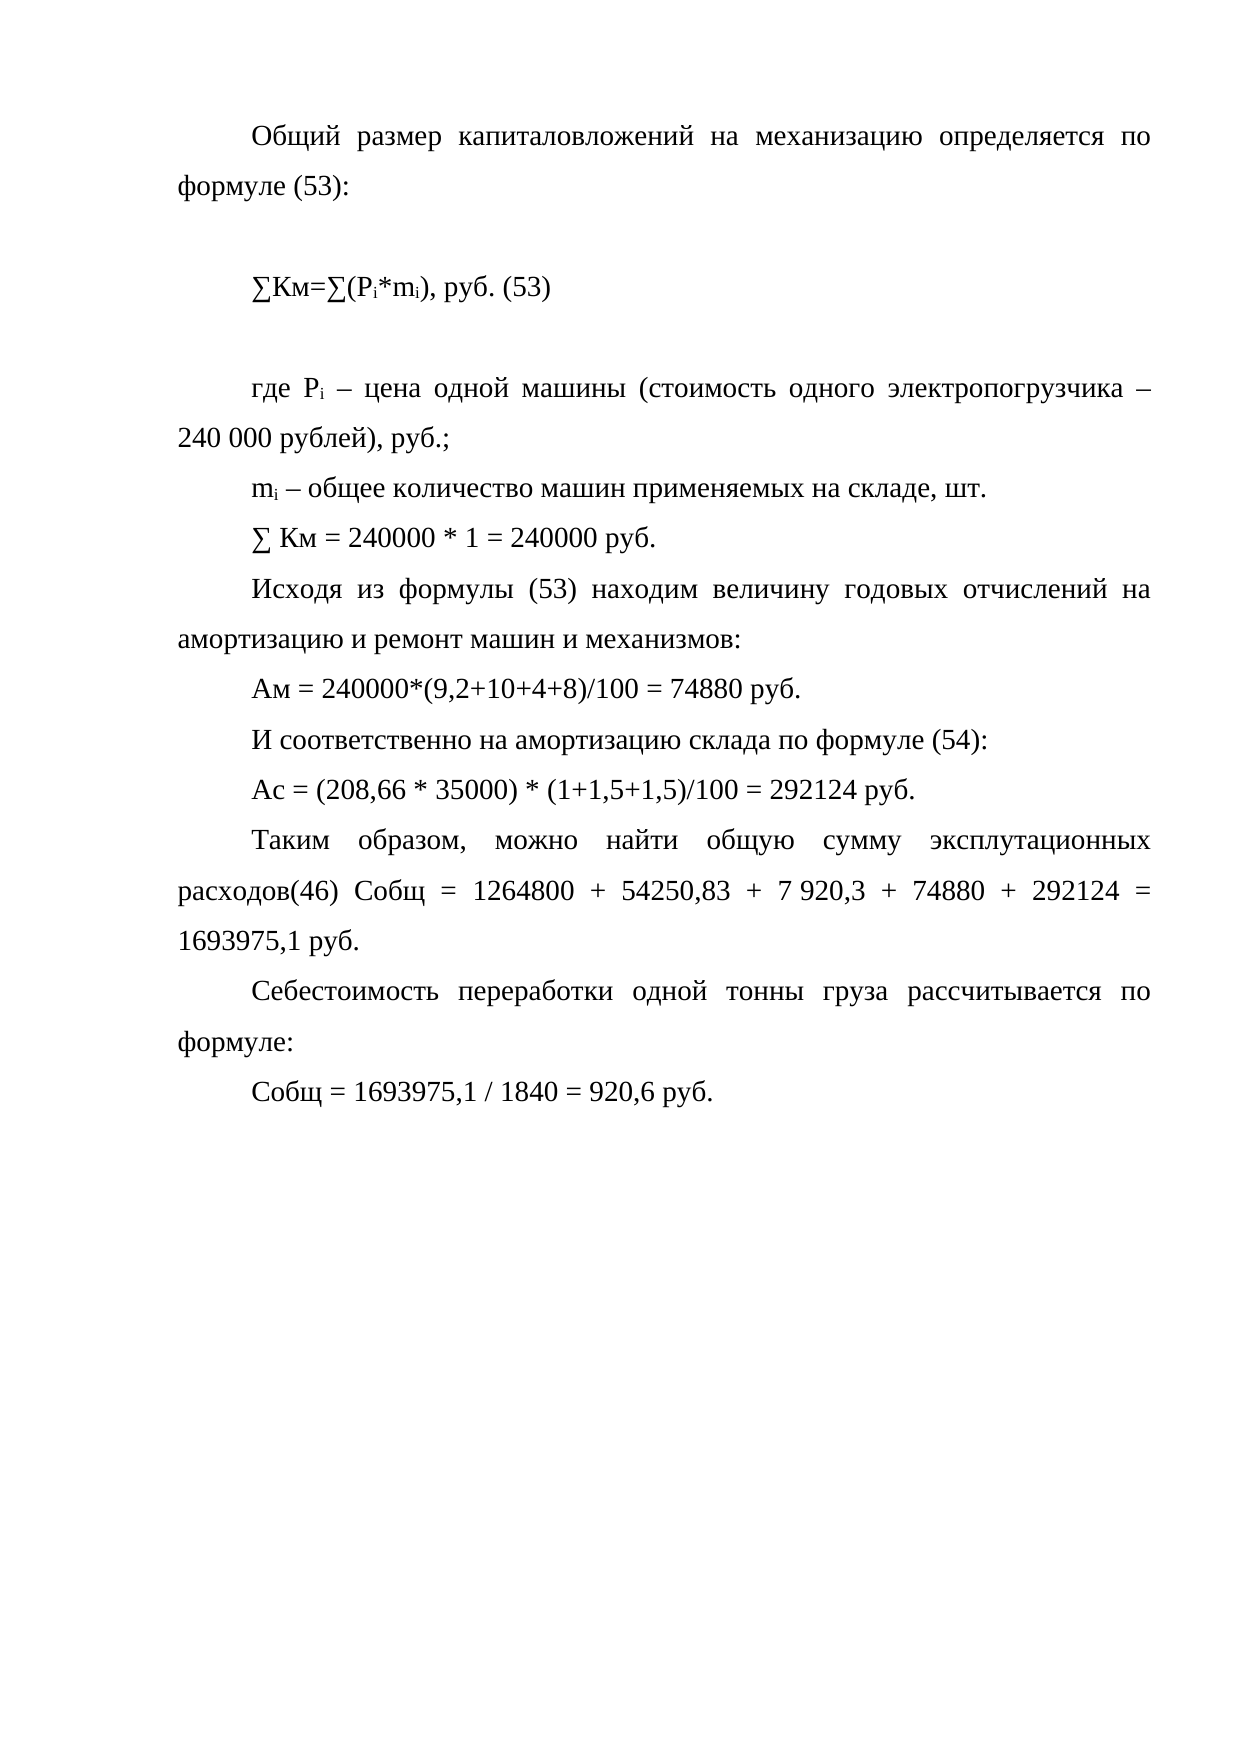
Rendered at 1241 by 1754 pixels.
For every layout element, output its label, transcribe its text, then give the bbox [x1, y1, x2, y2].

text И соответственно на амортизацию склада по формуле (54): [177, 722, 1152, 755]
text Ам = 240000*(9,2+10+4+8)/100 = 74880 руб. [177, 672, 1152, 705]
text Ас = (208,66 * 35000) * (1+1,5+1,5)/100 = 292124 руб. [177, 772, 1152, 806]
text ∑Км=∑(Рi*mi), руб. (53) [177, 269, 1152, 303]
text Собщ = 1693975,1 / 1840 = 920,6 руб. [177, 1074, 1152, 1108]
text где Pi – цена одной машины (стоимость одного электропогрузчика – 240 000 рублей), руб.; [177, 370, 1152, 453]
text ∑ Км = 240000 * 1 = 240000 руб. [177, 521, 1152, 554]
text Исходя из формулы (53) находим величину годовых отчислений на амортизацию и ремонт машин и механизмов: [177, 571, 1152, 655]
text mi – общее количество машин применяемых на складе, шт. [177, 470, 1152, 504]
text Общий размер капиталовложений на механизацию определяется по формуле (53): [177, 118, 1152, 202]
text Себестоимость переработки одной тонны груза рассчитывается по формуле: [177, 973, 1152, 1057]
text Таким образом, можно найти общую сумму эксплутационных расходов(46) Собщ = 1264800 + 54250,83 + 7 920,3 + 74880 + 292124 = 1693975,1 руб. [177, 822, 1152, 957]
